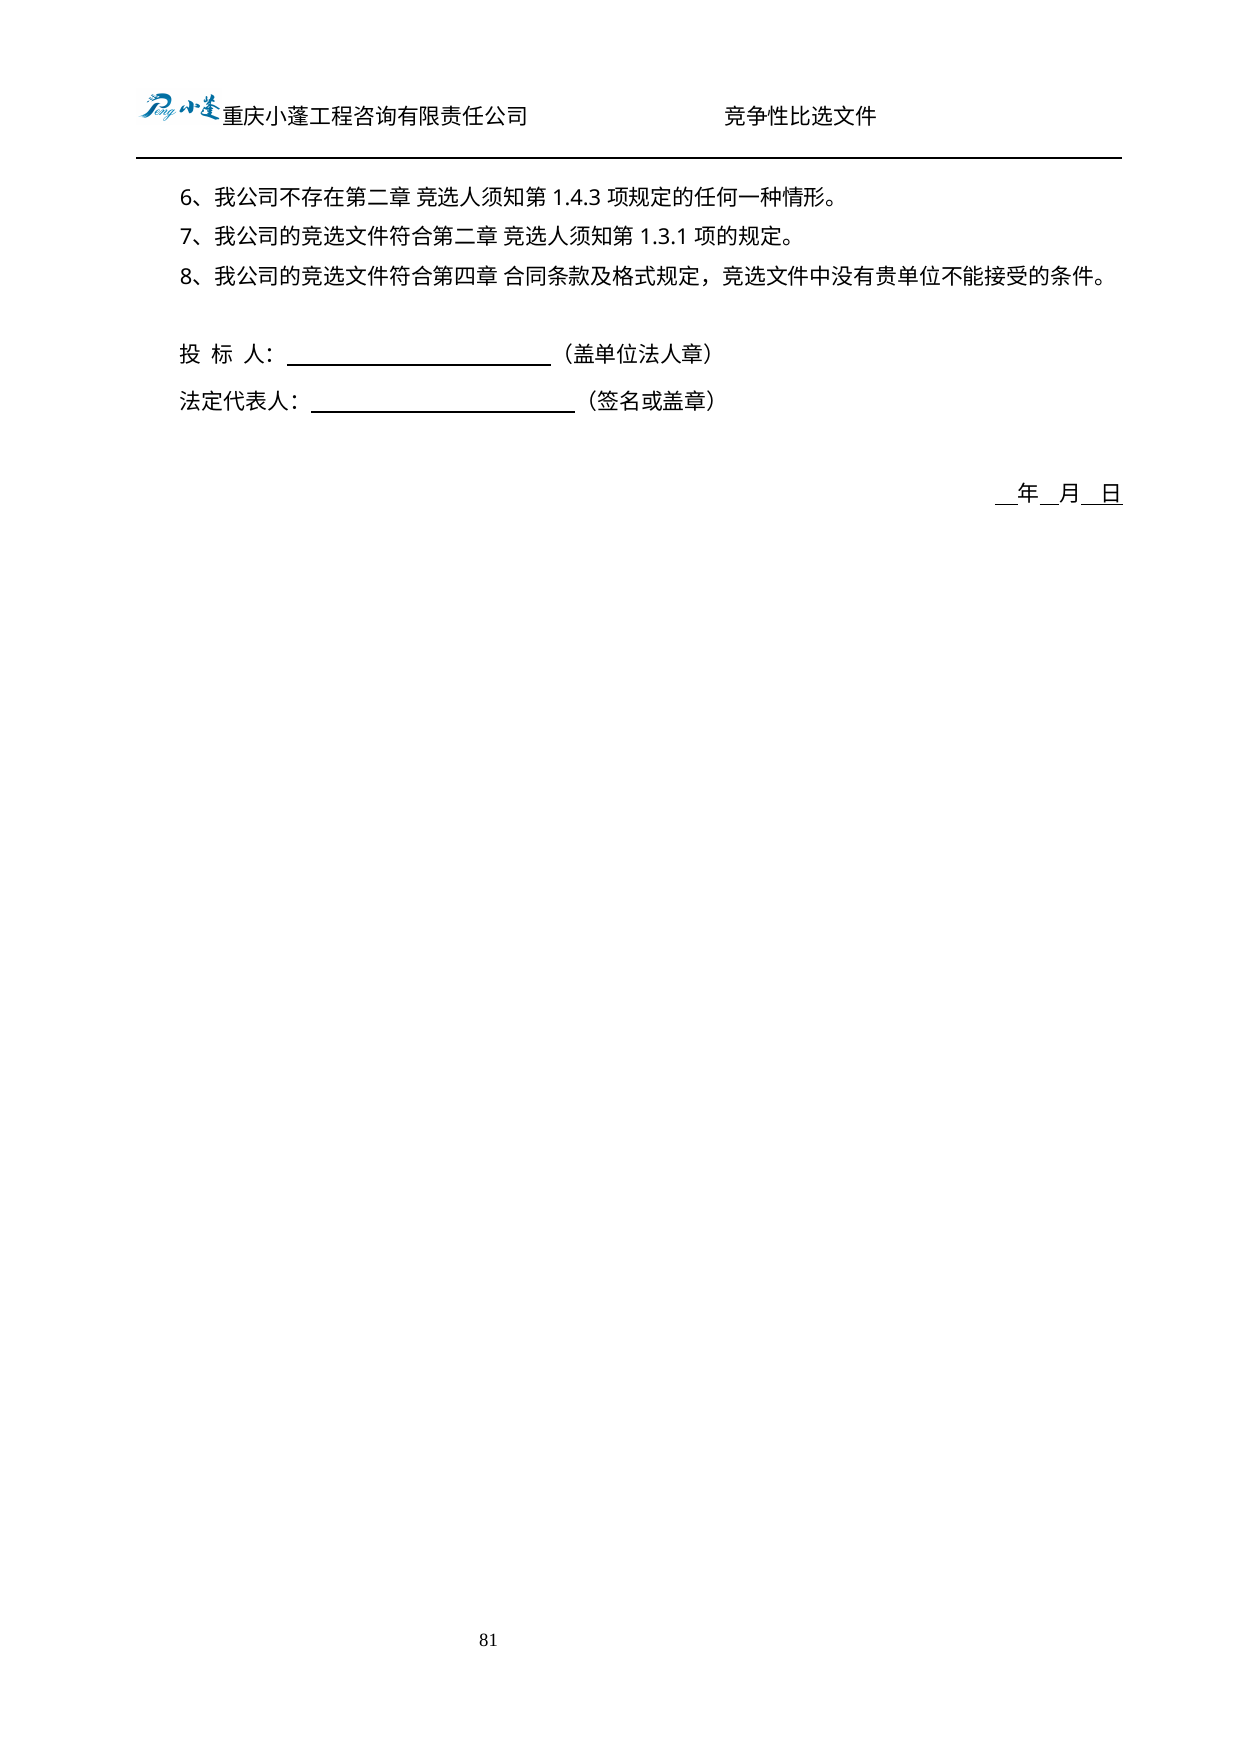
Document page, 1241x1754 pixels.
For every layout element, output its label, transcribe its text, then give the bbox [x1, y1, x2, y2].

text 投 标 人： （盖单位法人章） [136, 337, 1122, 368]
text 法定代表人： （签名或盖章） [136, 384, 1122, 416]
text 年 月 日 [136, 476, 1122, 508]
text 7、我公司的竞选文件符合第二章 竞选人须知第 1.3.1 项的规定。 [136, 213, 1122, 252]
text 8、我公司的竞选文件符合第四章 合同条款及格式规定，竞选文件中没有贵单位不能接受的条件。 [136, 252, 1122, 292]
text 6、我公司不存在第二章 竞选人须知第 1.4.3 项规定的任何一种情形。 [136, 173, 1122, 213]
picture [135, 88, 222, 125]
